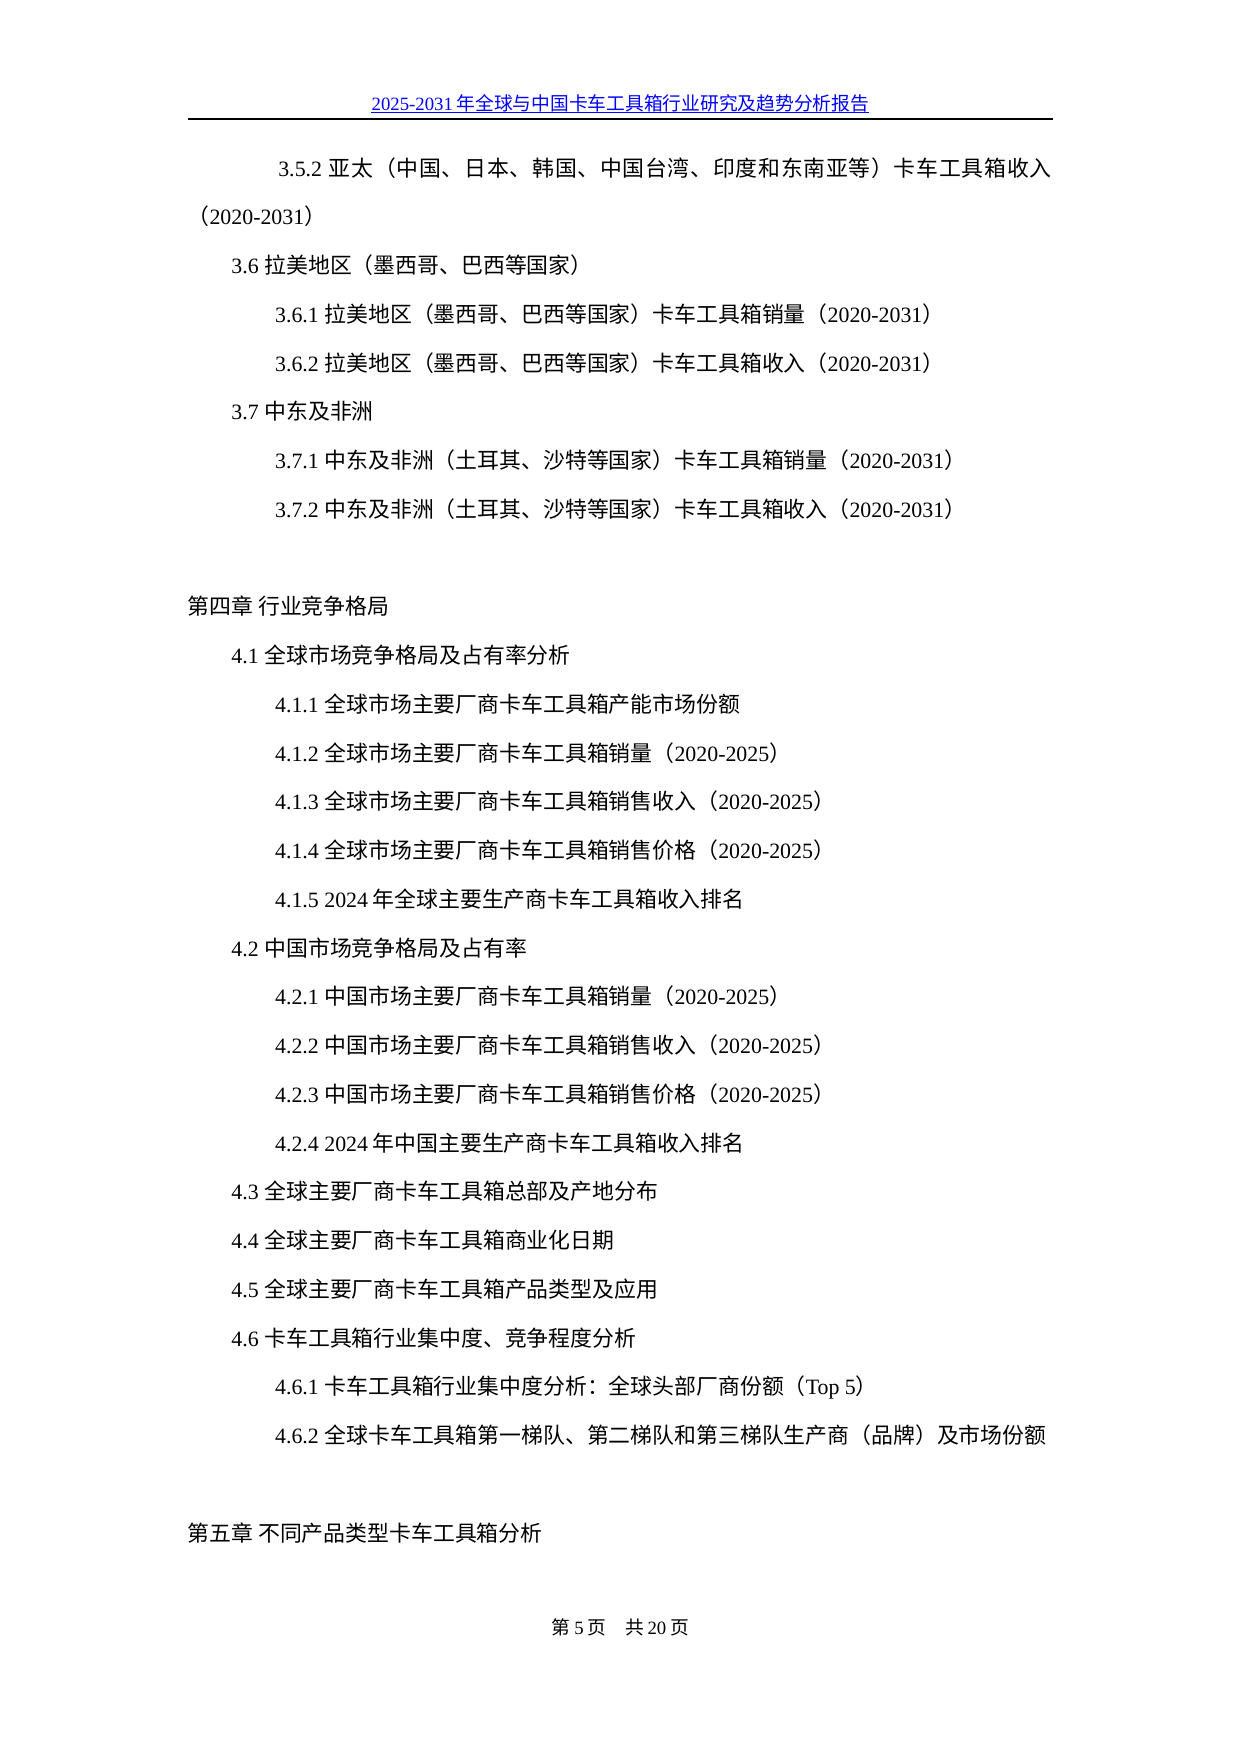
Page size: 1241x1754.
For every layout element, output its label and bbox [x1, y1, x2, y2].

text [187, 150, 1053, 1548]
